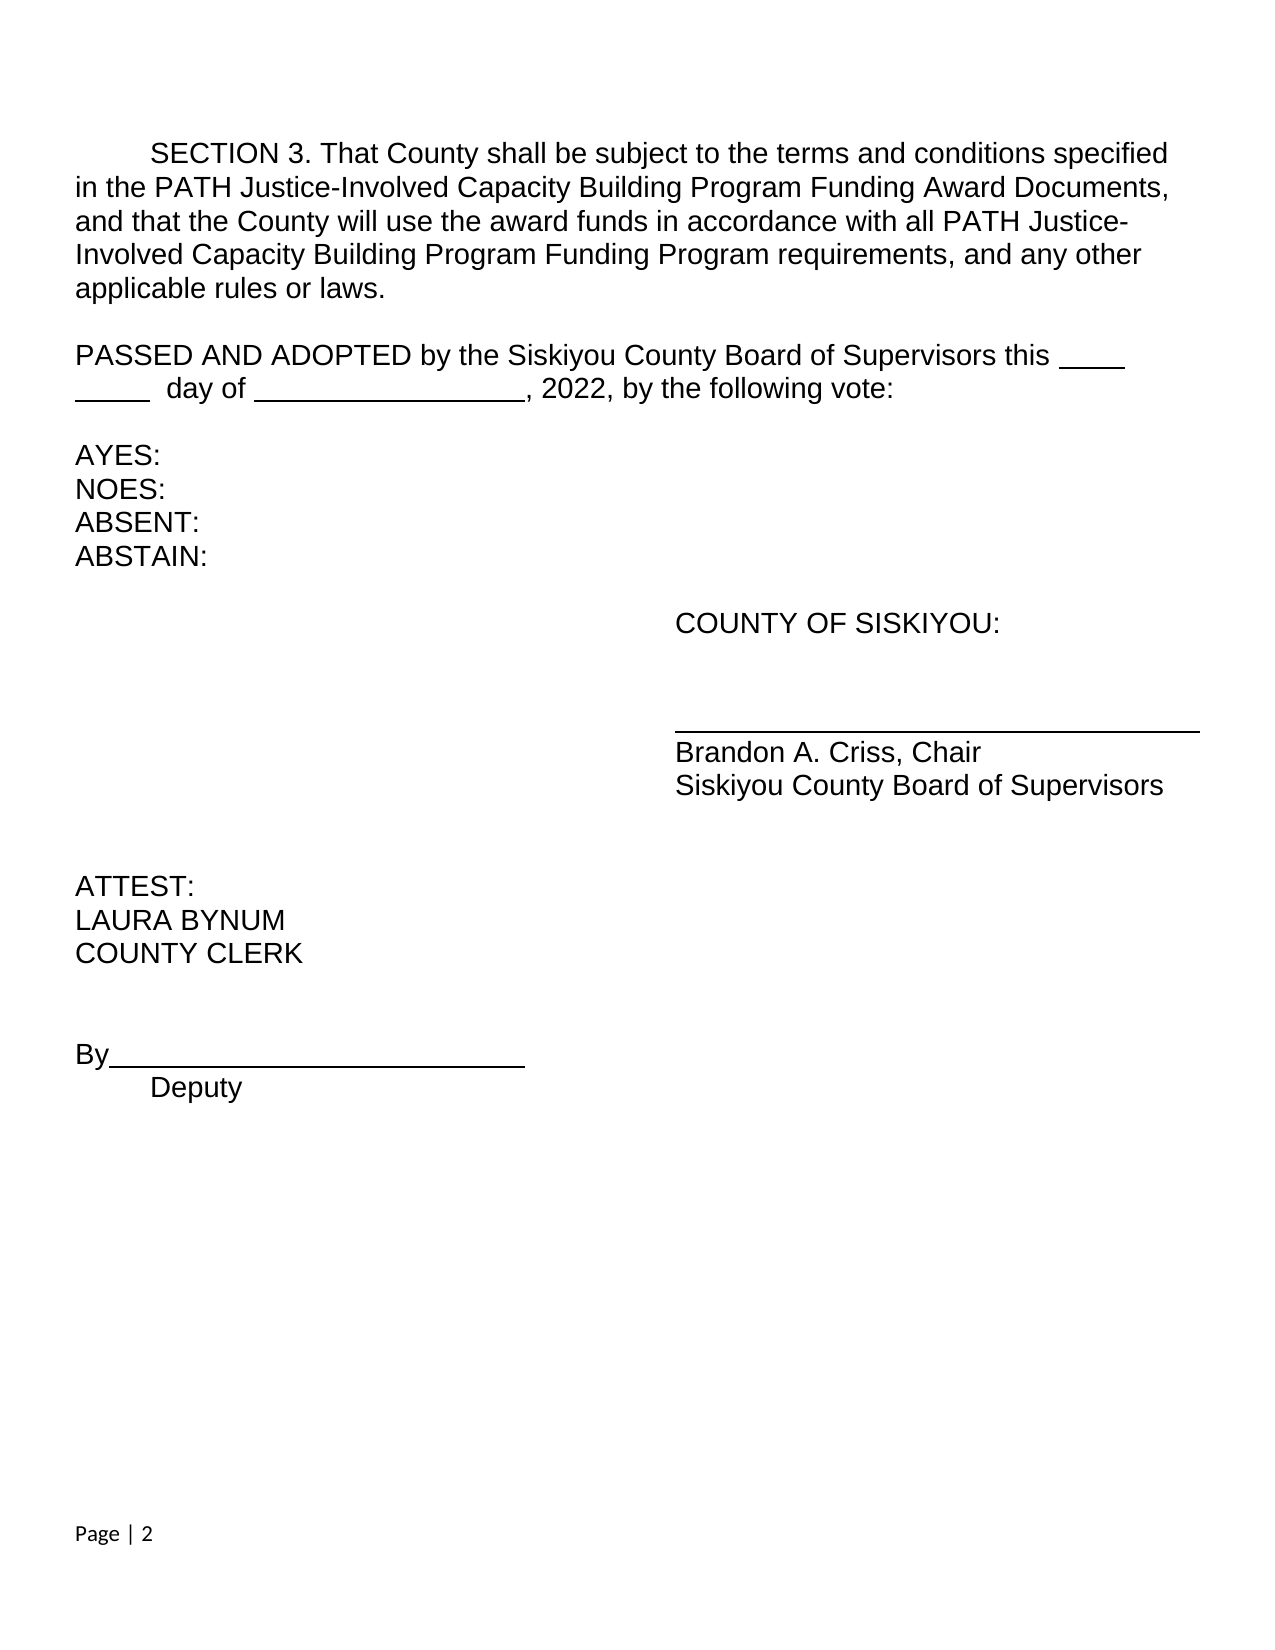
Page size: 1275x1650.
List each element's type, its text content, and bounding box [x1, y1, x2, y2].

text Brandon A. Criss, Chair [75, 735, 1200, 768]
text By [75, 1037, 1200, 1070]
text COUNTY OF SISKIYOU: [75, 606, 1200, 640]
text LAURA BYNUM [75, 902, 1200, 936]
text ABSTAIN: [75, 539, 1200, 573]
text NOES: [75, 472, 1200, 506]
text Siskiyou County Board of Supervisors [75, 768, 1200, 802]
text SECTION 3. That County shall be subject to the terms and conditions specified in the PATH Justice-Involved Capacity Building Program Funding Award Documents, and that the County will use the award funds in accordance with all PATH Justice-Involved Capacity Building Program Funding Program requirements, and any other applicable rules or laws. [75, 137, 1200, 304]
text PASSED AND ADOPTED by the Siskiyou County Board of Supervisors this day of , 2022, by the following vote: [75, 338, 1200, 405]
text COUNTY CLERK [75, 936, 1200, 969]
text AYES: [75, 438, 1200, 472]
text ABSENT: [75, 506, 1200, 539]
text ATTEST: [75, 869, 1200, 902]
text Deputy [75, 1070, 1200, 1104]
